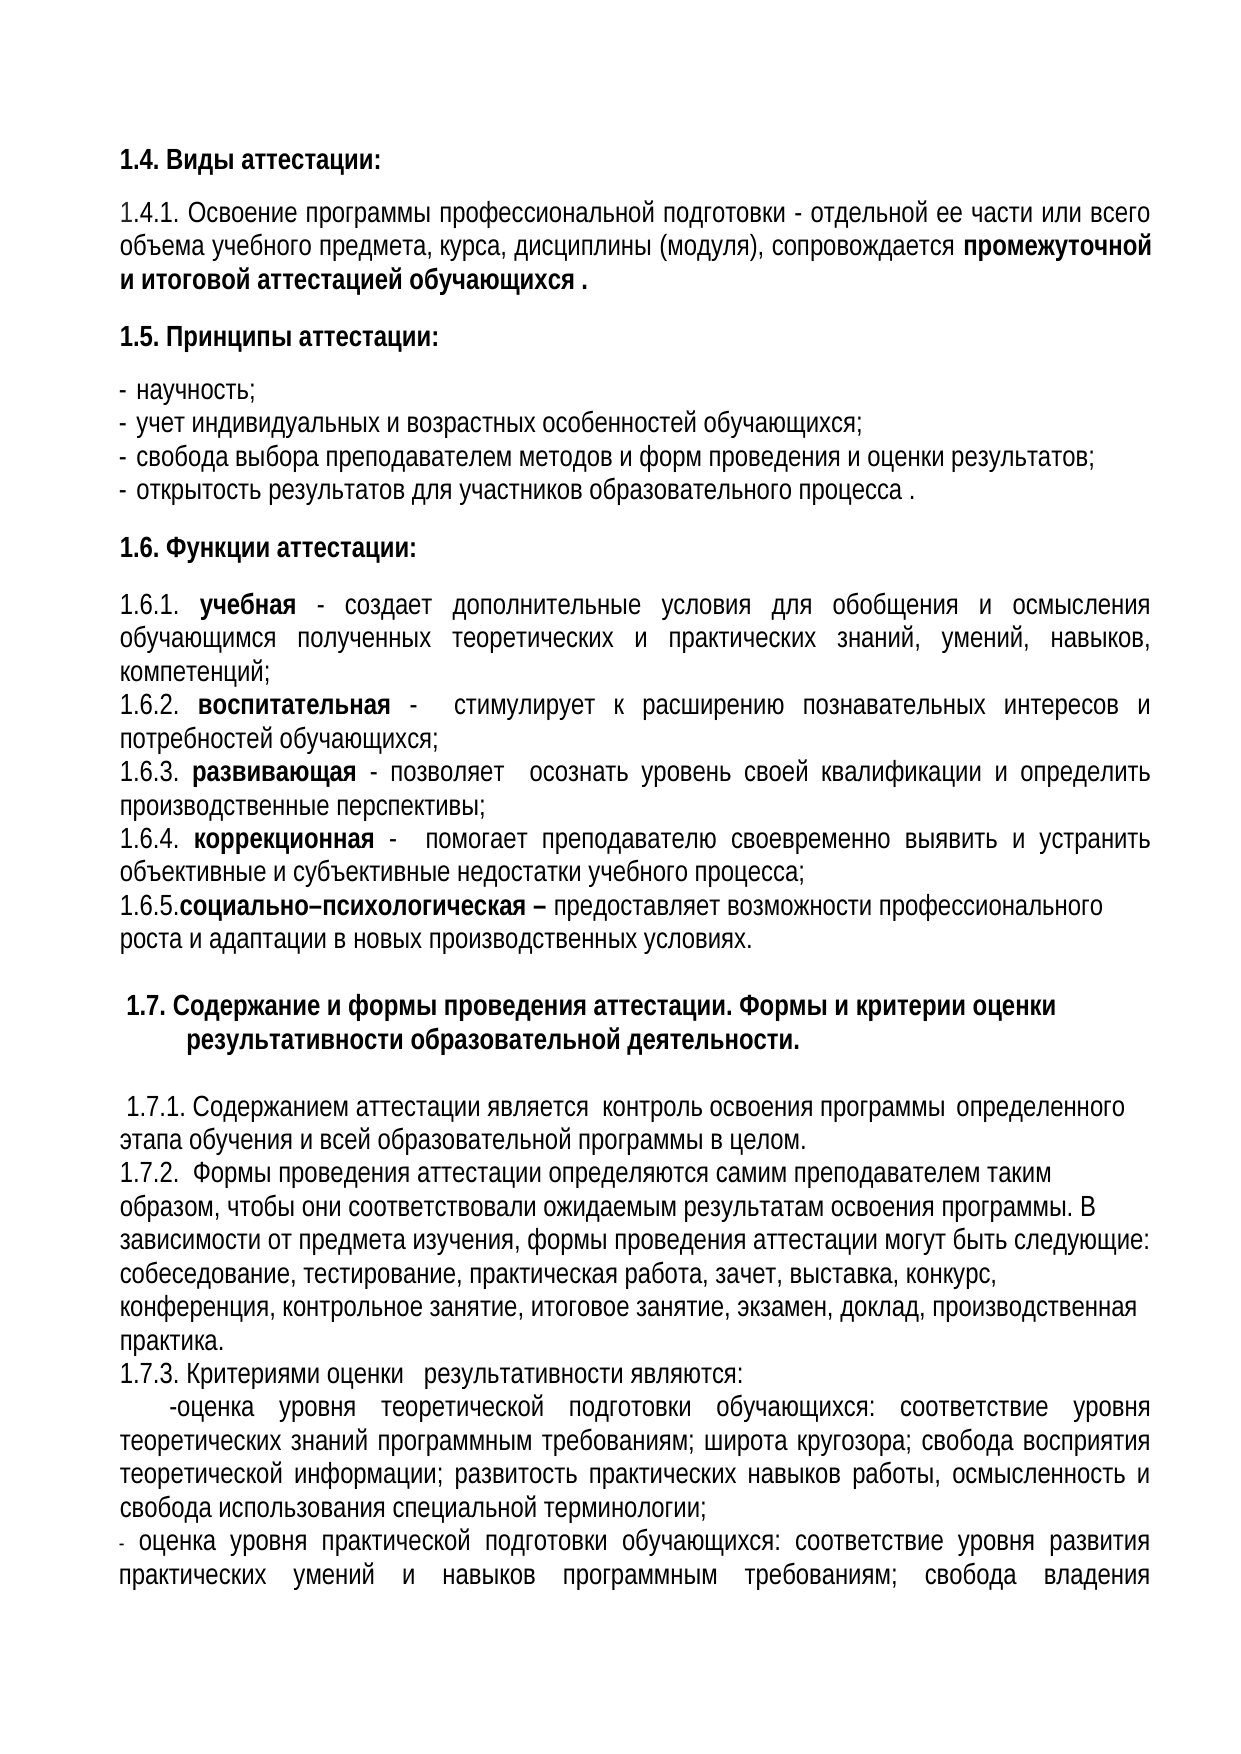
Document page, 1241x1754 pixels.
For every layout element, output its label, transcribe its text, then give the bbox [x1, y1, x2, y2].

text 1.4.1. Освоение программы профессиональной подготовки - отдельной ее части или всего объема учебного предмета, курса, дисциплины (модуля), сопровождается промежуточной и итоговой аттестацией обучающихся . [119, 195, 1152, 295]
list свобода выбора преподавателем методов и форм проведения и оценки результатов; [119, 439, 1152, 472]
text 1.6.4. коррекционная - помогает преподавателю своевременно выявить и устранить объективные и субъективные недостатки учебного процесса; [119, 821, 1152, 888]
text 1.7.3. Критериями оценки результативности являются: [119, 1356, 1152, 1389]
list научность; [119, 372, 1152, 405]
text 1.6.2. воспитательная - стимулирует к расширению познавательных интересов и потребностей обучающихся; [119, 687, 1152, 754]
text 1.6.1. учебная - создает дополнительные условия для обобщения и осмысления обучающимся полученных теоретических и практических знаний, умений, навыков, компетенций; [119, 587, 1152, 687]
text 1.7.2. Формы проведения аттестации определяются самим преподавателем таким образом, чтобы они соответствовали ожидаемым результатам освоения программы. В зависимости от предмета изучения, формы проведения аттестации могут быть следующие: собеседование, тестирование, практическая работа, зачет, выставка, конкурс, конференция, контрольное занятие, итоговое занятие, экзамен, доклад, производственная практика. [119, 1156, 1152, 1356]
text результативности образовательной деятельности. [119, 1022, 1152, 1055]
text -оценка уровня теоретической подготовки обучающихся: соответствие уровня теоретических знаний программным требованиям; широта кругозора; свобода восприятия теоретической информации; развитость практических навыков работы, осмысленность и свобода использования специальной терминологии; [119, 1389, 1152, 1523]
text 1.6. Функции аттестации: [119, 530, 1152, 563]
text 1.4. Виды аттестации: [119, 142, 1152, 176]
list открытость результатов для участников образовательного процесса . [119, 472, 1152, 506]
text 1.6.3. развивающая - позволяет осознать уровень своей квалификации и определить производственные перспективы; [119, 754, 1152, 821]
list учет индивидуальных и возрастных особенностей обучающихся; [119, 405, 1152, 439]
text 1.6.5.социально–психологическая – предоставляет возможности профессионального роста и адаптации в новых производственных условиях. [119, 888, 1152, 955]
text 1.7.1. Содержанием аттестации является контроль освоения программы определенного этапа обучения и всей образовательной программы в целом. [119, 1089, 1152, 1156]
text 1.7. Содержание и формы проведения аттестации. Формы и критерии оценки [119, 988, 1152, 1022]
text 1.5. Принципы аттестации: [119, 319, 1152, 353]
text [119, 1523, 1152, 1590]
